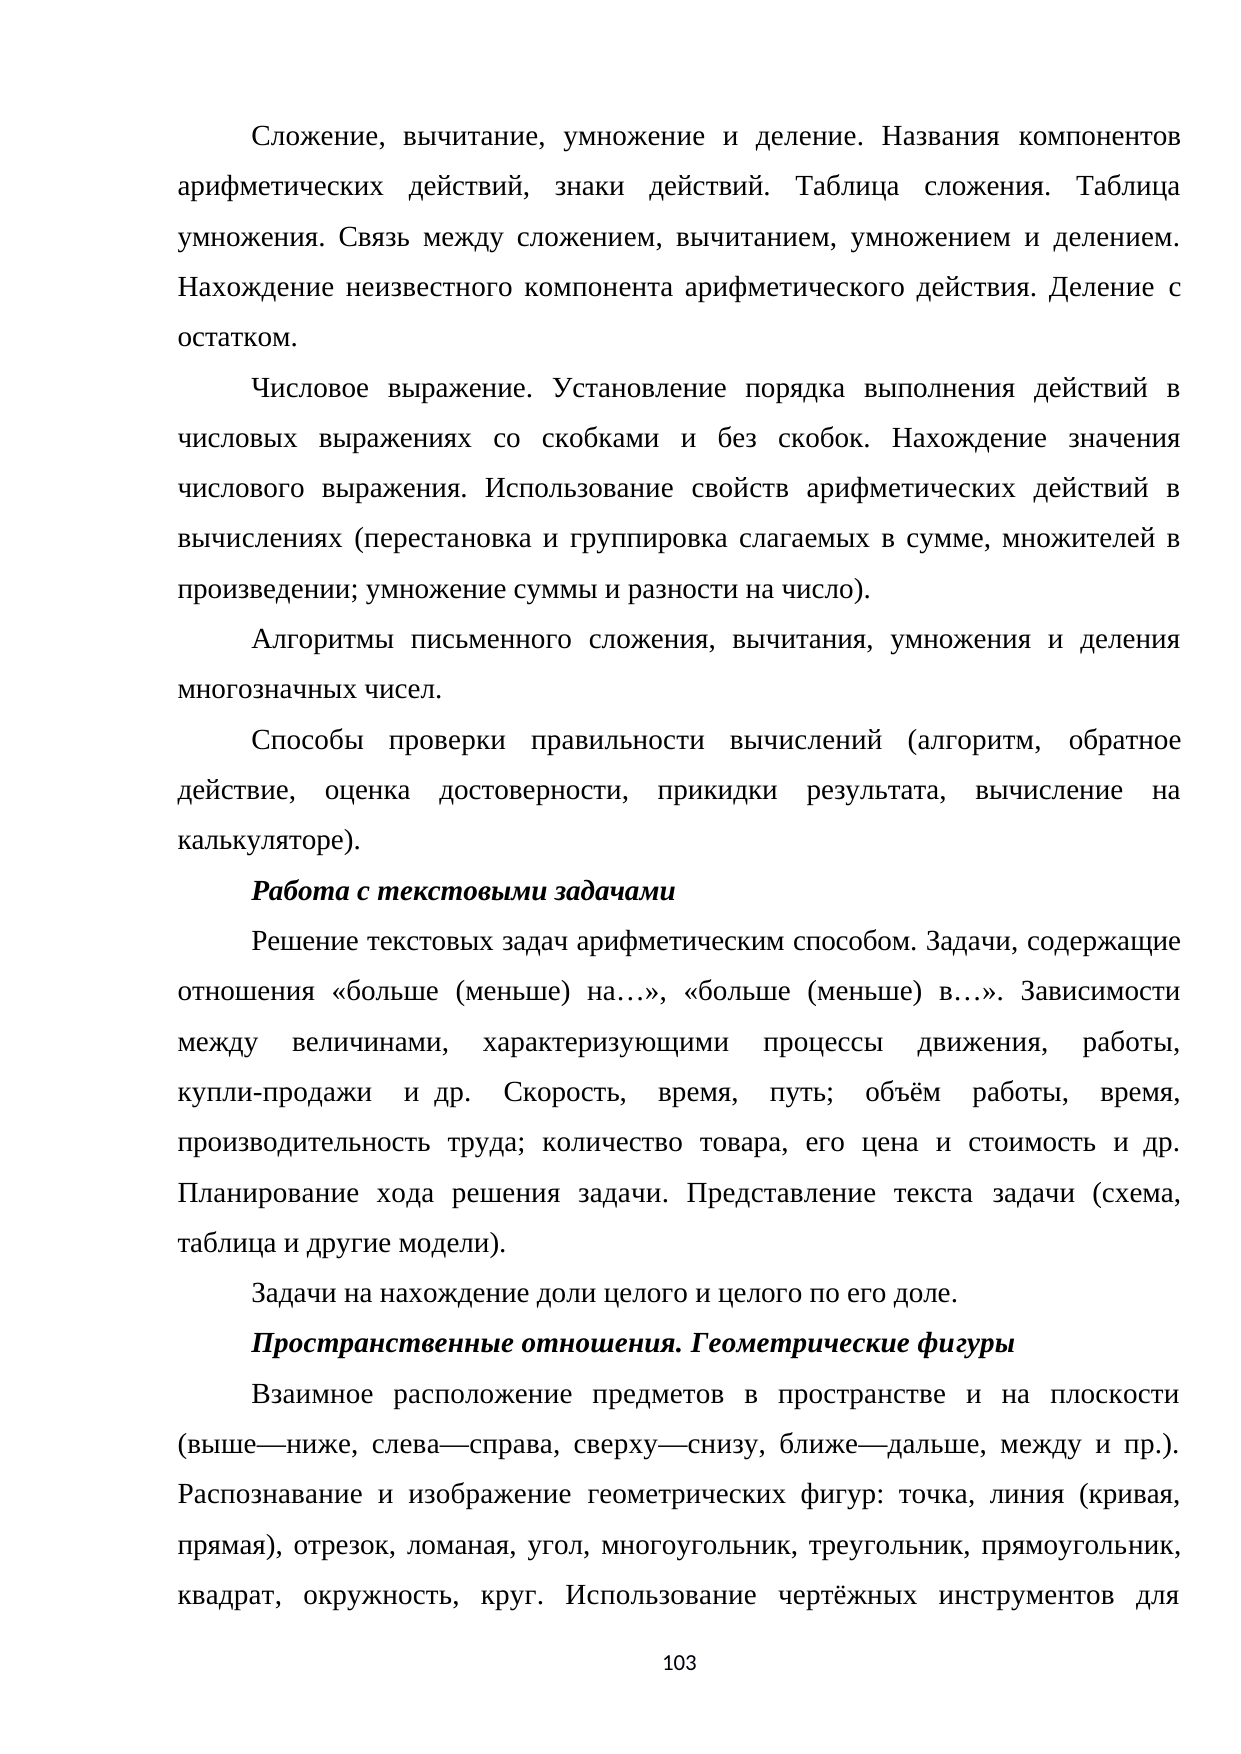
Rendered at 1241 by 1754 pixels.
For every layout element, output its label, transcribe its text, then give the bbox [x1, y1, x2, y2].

text Числовое выражение. Установление порядка выполнения действий в числовых выражениях со скобками и без скобок. Нахождение значения числового выражения. Использование свойств арифметических действий в вычислениях (перестановка и группировка слагаемых в сумме, множителей в произведении; умножение суммы и разности на число). [177, 370, 1181, 604]
text Сложение, вычитание, умножение и деление. Названия компонентов арифметических действий, знаки действий. Таблица сложения. Таблица умножения. Связь между сложением, вычитанием, умножением и делением. Нахождение неизвестного компонента арифметического действия. Деление с остатком. [177, 118, 1181, 353]
text Задачи на нахождение доли целого и целого по его доле. [177, 1275, 1181, 1309]
text Работа с текстовыми задачами [177, 873, 1181, 906]
text Алгоритмы письменного сложения, вычитания, умножения и деления многозначных чисел. [177, 621, 1181, 705]
text Способы проверки правильности вычислений (алгоритм, обратное действие, оценка достоверности, прикидки результата, вычисление на калькуляторе). [177, 722, 1181, 856]
text Решение текстовых задач арифметическим способом. Задачи, содержащие отношения «больше (меньше) на…», «больше (меньше) в…». Зависимости между величинами, характеризующими процессы движения, работы, купли-продажи и др. Скорость, время, путь; объём работы, время, производительность труда; количество товара, его цена и стоимость и др. Планирование хода решения задачи. Представление текста задачи (схема, таблица и другие модели). [177, 923, 1181, 1258]
text Пространственные отношения. Геометрические фигуры [177, 1326, 1181, 1359]
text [177, 1376, 1181, 1611]
